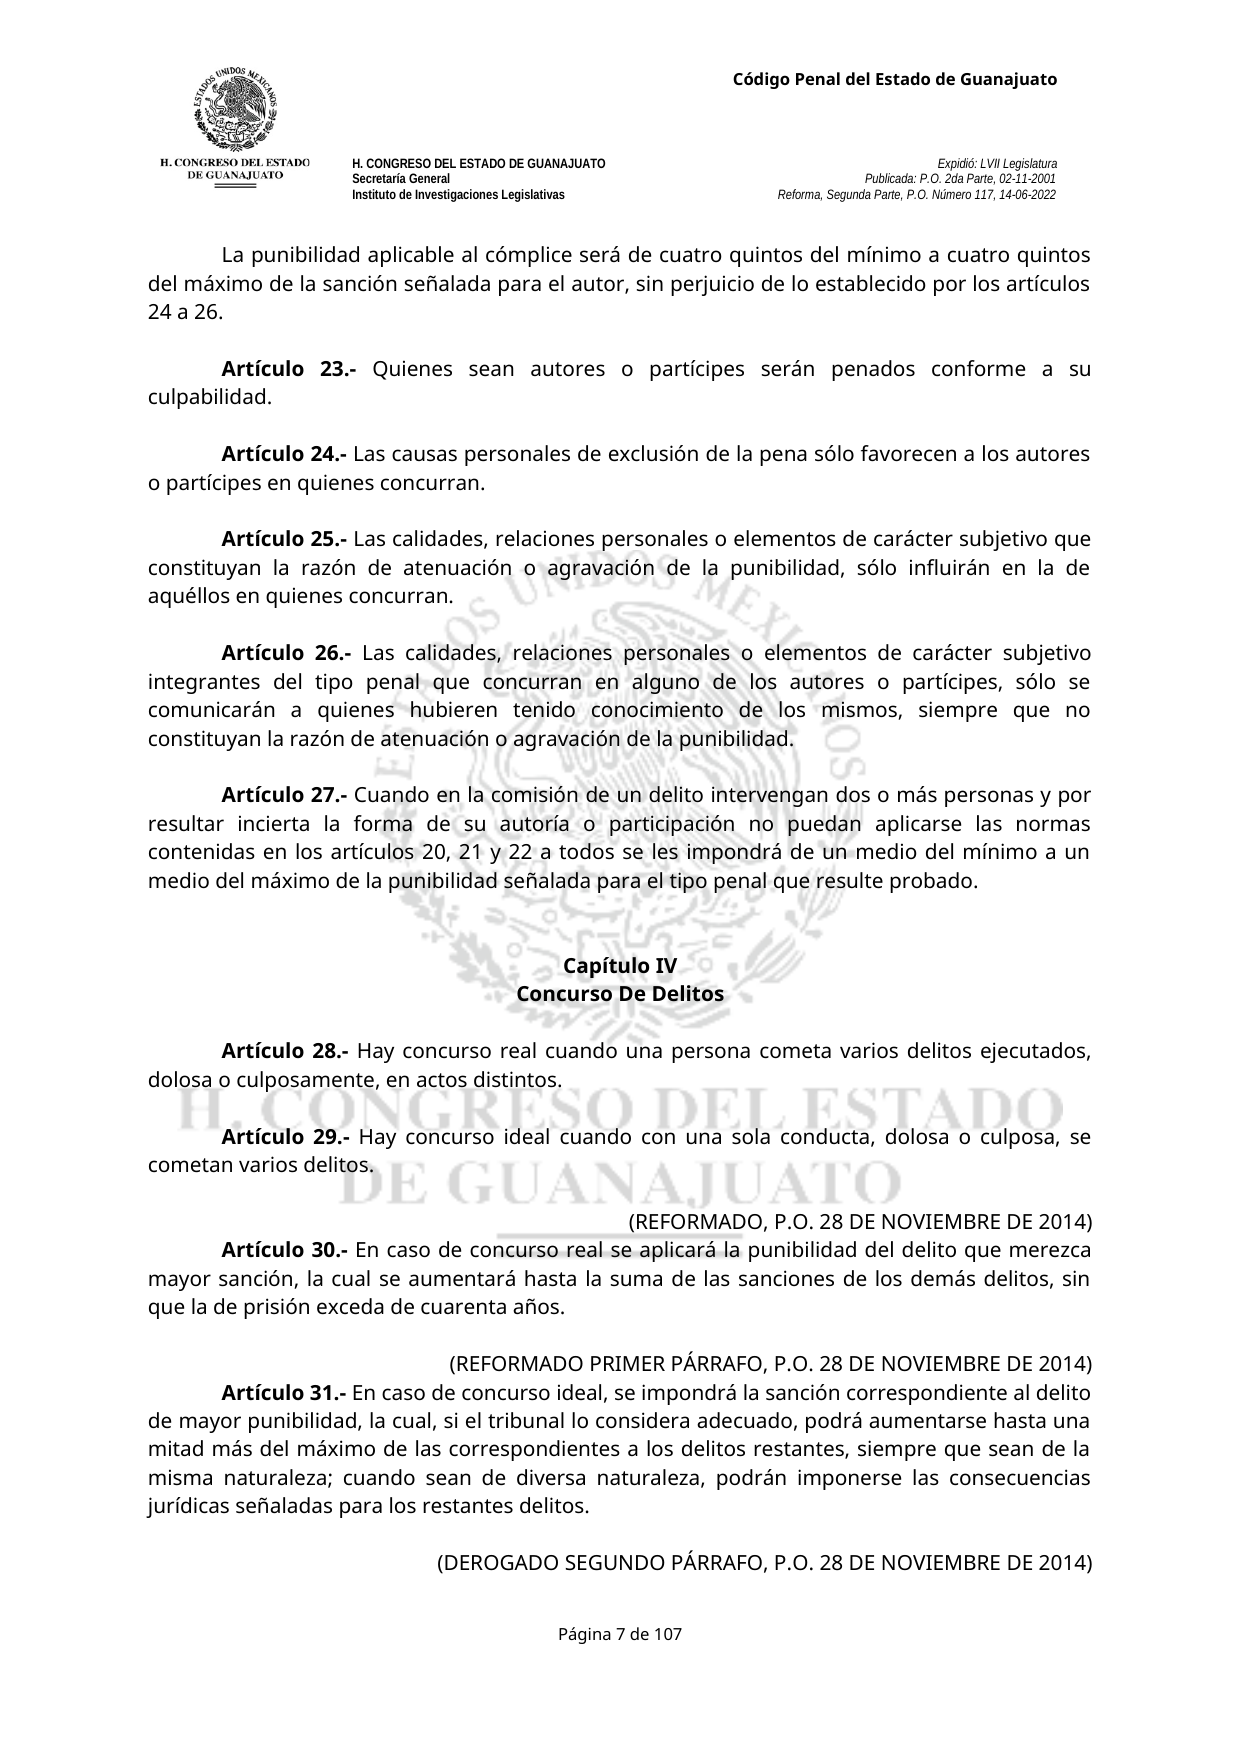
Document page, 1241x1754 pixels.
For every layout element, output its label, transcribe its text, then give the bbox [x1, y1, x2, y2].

text Artículo 26.- Las calidades, relaciones personales o elementos de carácter subjetivo integrantes del tipo penal que concurran en alguno de los autores o partícipes, sólo se comunicarán a quienes hubieren tenido conocimiento de los mismos, siempre que no constituyan la razón de atenuación o agravación de la punibilidad. [148, 638, 1092, 752]
text (REFORMADO PRIMER PÁRRAFO, P.O. 28 DE NOVIEMBRE DE 2014) [148, 1349, 1092, 1378]
text Capítulo IV [148, 951, 1092, 979]
text Artículo 30.- En caso de concurso real se aplicará la punibilidad del delito que merezca mayor sanción, la cual se aumentará hasta la suma de las sanciones de los demás delitos, sin que la de prisión exceda de cuarenta años. [148, 1236, 1092, 1321]
text Artículo 23.- Quienes sean autores o partícipes serán penados conforme a su culpabilidad. [148, 354, 1092, 411]
text Artículo 24.- Las causas personales de exclusión de la pena sólo favorecen a los autores o partícipes en quienes concurran. [148, 439, 1092, 496]
text La punibilidad aplicable al cómplice será de cuatro quintos del mínimo a cuatro quintos del máximo de la sanción señalada para el autor, sin perjuicio de lo establecido por los artículos 24 a 26. [148, 240, 1092, 326]
picture [160, 67, 310, 194]
text Artículo 25.- Las calidades, relaciones personales o elementos de carácter subjetivo que constituyan la razón de atenuación o agravación de la punibilidad, sólo influirán en la de aquéllos en quienes concurran. [148, 524, 1092, 610]
text Concurso De Delitos [148, 979, 1092, 1008]
text Artículo 27.- Cuando en la comisión de un delito intervengan dos o más personas y por resultar incierta la forma de su autoría o participación no puedan aplicarse las normas contenidas en los artículos 20, 21 y 22 a todos se les impondrá de un medio del mínimo a un medio del máximo de la punibilidad señalada para el tipo penal que resulte probado. [148, 781, 1092, 894]
text Artículo 31.- En caso de concurso ideal, se impondrá la sanción correspondiente al delito de mayor punibilidad, la cual, si el tribunal lo considera adecuado, podrá aumentarse hasta una mitad más del máximo de las correspondientes a los delitos restantes, siempre que sean de la misma naturaleza; cuando sean de diversa naturaleza, podrán imponerse las consecuencias jurídicas señaladas para los restantes delitos. [148, 1378, 1092, 1520]
text Artículo 28.- Hay concurso real cuando una persona cometa varios delitos ejecutados, dolosa o culposamente, en actos distintos. [148, 1036, 1092, 1093]
text (REFORMADO, P.O. 28 DE NOVIEMBRE DE 2014) [148, 1207, 1092, 1236]
text Artículo 29.- Hay concurso ideal cuando con una sola conducta, dolosa o culposa, se cometan varios delitos. [148, 1122, 1092, 1179]
text (DEROGADO SEGUNDO PÁRRAFO, P.O. 28 DE NOVIEMBRE DE 2014) [148, 1548, 1092, 1577]
